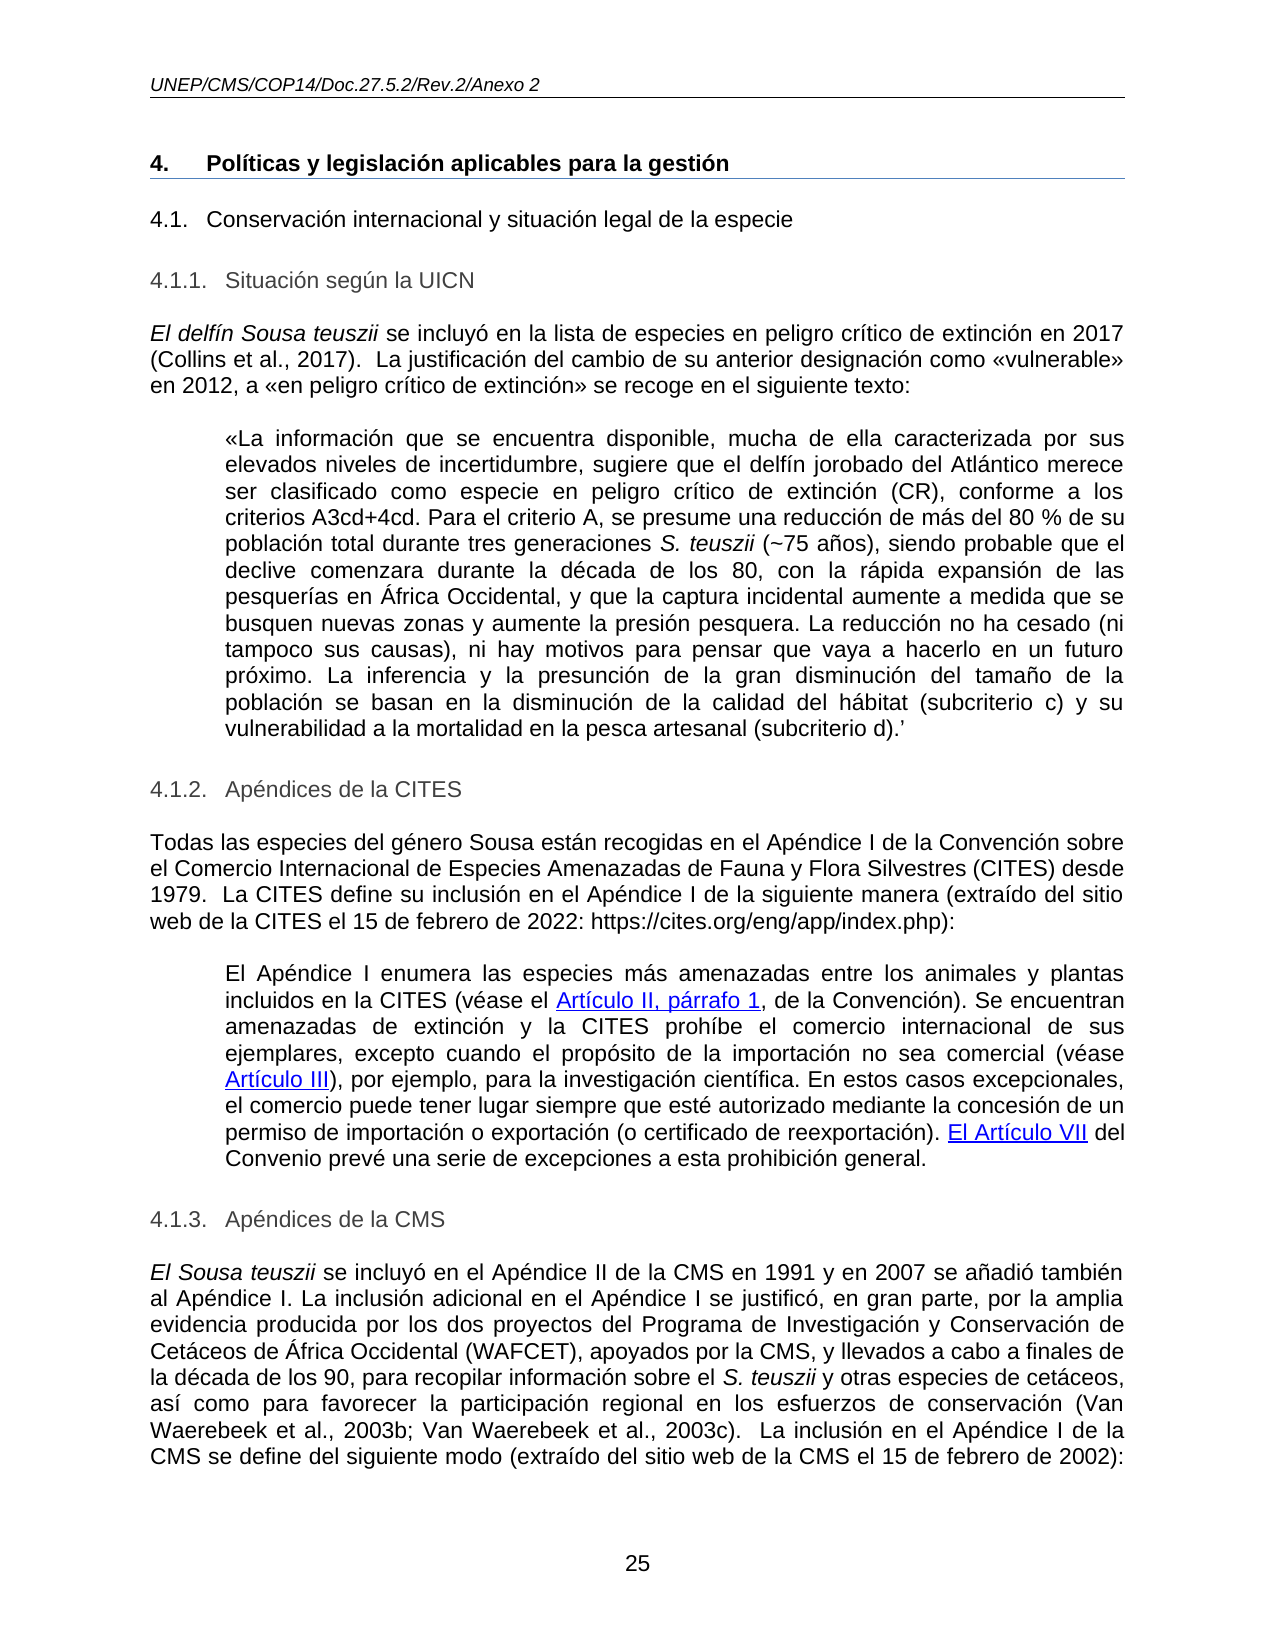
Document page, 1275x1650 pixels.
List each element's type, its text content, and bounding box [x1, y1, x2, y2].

subtitle Situación según la UICN [150, 267, 1125, 293]
subtitle Apéndices de la CMS [150, 1206, 1125, 1232]
subtitle Conservación internacional y situación legal de la especie [150, 206, 1125, 232]
subtitle Apéndices de la CITES [150, 776, 1125, 802]
subtitle Políticas y legislación aplicables para la gestión [150, 150, 1125, 178]
text «La información que se encuentra disponible, mucha de ella caracterizada por sus elevados niveles de incertidumbre, sugiere que el delfín jorobado del Atlántico merece ser clasificado como especie en peligro crítico de extinción (CR), conforme a los criterios A3cd+4cd. Para el criterio A, se presume una reducción de más del 80 % de su población total durante tres generaciones S. teuszii (~75 años), siendo probable que el declive comenzara durante la década de los 80, con la rápida expansión de las pesquerías en África Occidental, y que la captura incidental aumente a medida que se busquen nuevas zonas y aumente la presión pesquera. La reducción no ha cesado (ni tampoco sus causas), ni hay motivos para pensar que vaya a hacerlo en un futuro próximo. La inferencia y la presunción de la gran disminución del tamaño de la población se basan en la disminución de la calidad del hábitat (subcriterio c) y su vulnerabilidad a la mortalidad en la pesca artesanal (subcriterio d).’ [225, 425, 1125, 741]
text El Apéndice I enumera las especies más amenazadas entre los animales y plantas incluidos en la CITES (véase el Artículo II, párrafo 1, de la Convención). Se encuentran amenazadas de extinción y la CITES prohíbe el comercio internacional de sus ejemplares, excepto cuando el propósito de la importación no sea comercial (véase Artículo III), por ejemplo, para la investigación científica. En estos casos excepcionales, el comercio puede tener lugar siempre que esté autorizado mediante la concesión de un permiso de importación o exportación (o certificado de reexportación). El Artículo VII del Convenio prevé una serie de excepciones a esta prohibición general. [225, 960, 1125, 1171]
text El delfín Sousa teuszii se incluyó en la lista de especies en peligro crítico de extinción en 2017 (Collins et al., 2017). La justificación del cambio de su anterior designación como «vulnerable» en 2012, a «en peligro crítico de extinción» se recoge en el siguiente texto: [150, 319, 1125, 399]
text Todas las especies del género Sousa están recogidas en el Apéndice I de la Convención sobre el Comercio Internacional de Especies Amenazadas de Fauna y Flora Silvestres (CITES) desde 1979. La CITES define su inclusión en el Apéndice I de la siguiente manera (extraído del sitio web de la CITES el 15 de febrero de 2022: https://cites.org/eng/app/index.php): [150, 829, 1125, 934]
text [150, 1259, 1125, 1469]
